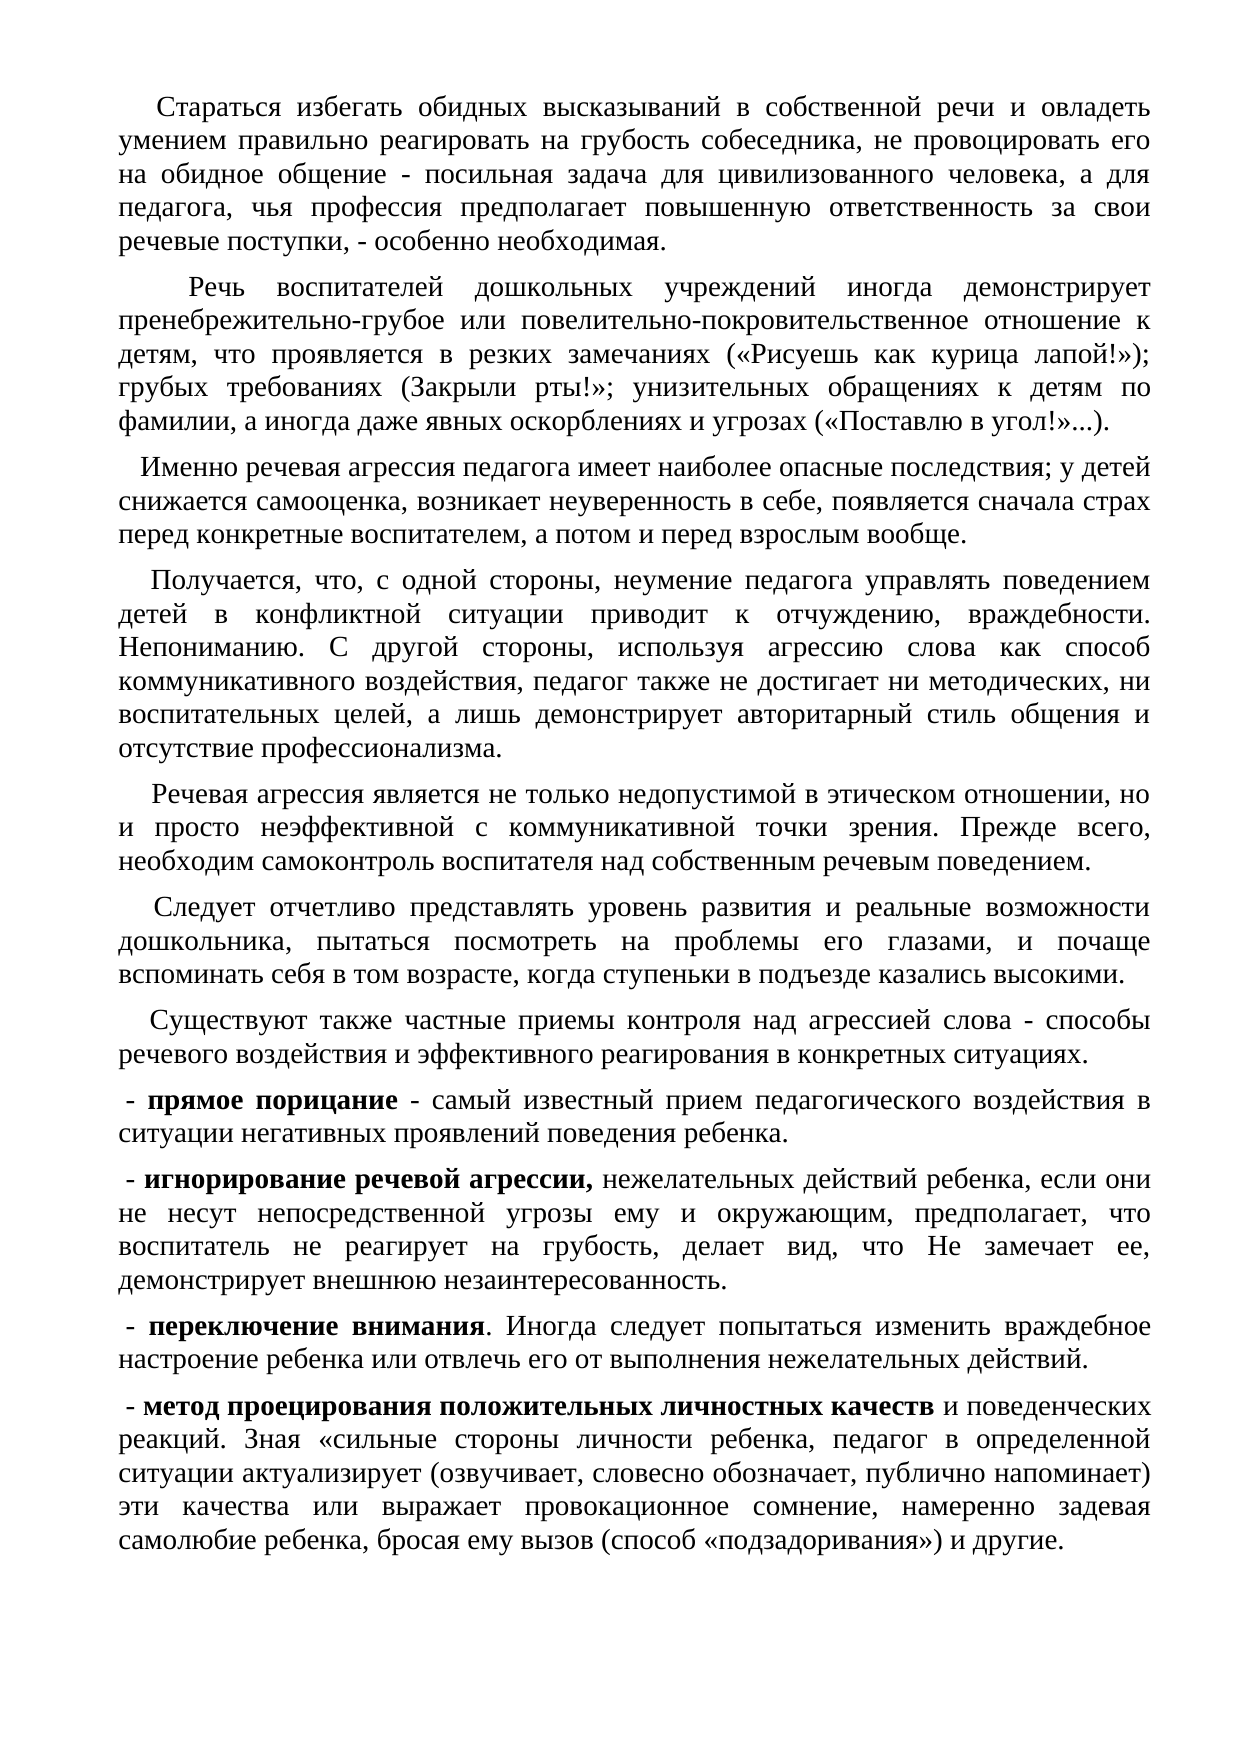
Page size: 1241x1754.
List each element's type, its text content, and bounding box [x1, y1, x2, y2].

text - метод проецирования положительных личностных качеств и поведенческих реакций. Зная «сильные стороны личности ребенка, педагог в определенной ситуации актуализирует (озвучивает, словесно обозначает, публично напоминает) эти качества или выражает провокационное сомнение, намеренно задевая самолюбие ребенка, бросая ему вызов (способ «подзадоривания») и другие. [118, 1388, 1152, 1555]
text Именно речевая агрессия педагога имеет наиболее опасные последствия; у детей снижается самооценка, возникает неуверенность в себе, появляется сначала страх перед конкретные воспитателем, а потом и перед взрослым вообще. [118, 449, 1152, 550]
text Стараться избегать обидных высказываний в собственной речи и овладеть умением правильно реагировать на грубость собеседника, не провоцировать его на обидное общение - посильная задача для цивилизованного человека, а для педагога, чья профессия предполагает повышенную ответственность за свои речевые поступки, - особенно необходимая. [118, 89, 1152, 256]
text - переключение внимания. Иногда следует попытаться изменить враждебное настроение ребенка или отвлечь его от выполнения нежелательных действий. [118, 1308, 1152, 1375]
text - игнорирование речевой агрессии, нежелательных действий ребенка, если они не несут непосредственной угрозы ему и окружающим, предполагает, что воспитатель не реагирует на грубость, делает вид, что Не замечает ее, демонстрирует внешнюю незаинтересованность. [118, 1161, 1152, 1296]
text - прямое порицание - самый известный прием педагогического воздействия в ситуации негативных проявлений поведения ребенка. [118, 1082, 1152, 1149]
text Получается, что, с одной стороны, неумение педагога управлять поведением детей в конфликтной ситуации приводит к отчуждению, враждебности. Непониманию. С другой стороны, используя агрессию слова как способ коммуникативного воздействия, педагог также не достигает ни методических, ни воспитательных целей, а лишь демонстрирует авторитарный стиль общения и отсутствие профессионализма. [118, 562, 1152, 763]
text Существуют также частные приемы контроля над агрессией слова - способы речевого воздействия и эффективного реагирования в конкретных ситуациях. [118, 1002, 1152, 1069]
text Следует отчетливо представлять уровень развития и реальные возможности дошкольника, пытаться посмотреть на проблемы его глазами, и почаще вспоминать себя в том возрасте, когда ступеньки в подъезде казались высокими. [118, 889, 1152, 990]
text Речь воспитателей дошкольных учреждений иногда демонстрирует пренебрежительно-грубое или повелительно-покровительственное отношение к детям, что проявляется в резких замечаниях («Рисуешь как курица лапой!»); грубых требованиях (Закрыли рты!»; унизительных обращениях к детям по фамилии, а иногда даже явных оскорблениях и угрозах («Поставлю в угол!»...). [118, 269, 1152, 437]
text Речевая агрессия является не только недопустимой в этическом отношении, но и просто неэффективной с коммуникативной точки зрения. Прежде всего, необходим самоконтроль воспитателя над собственным речевым поведением. [118, 776, 1152, 877]
